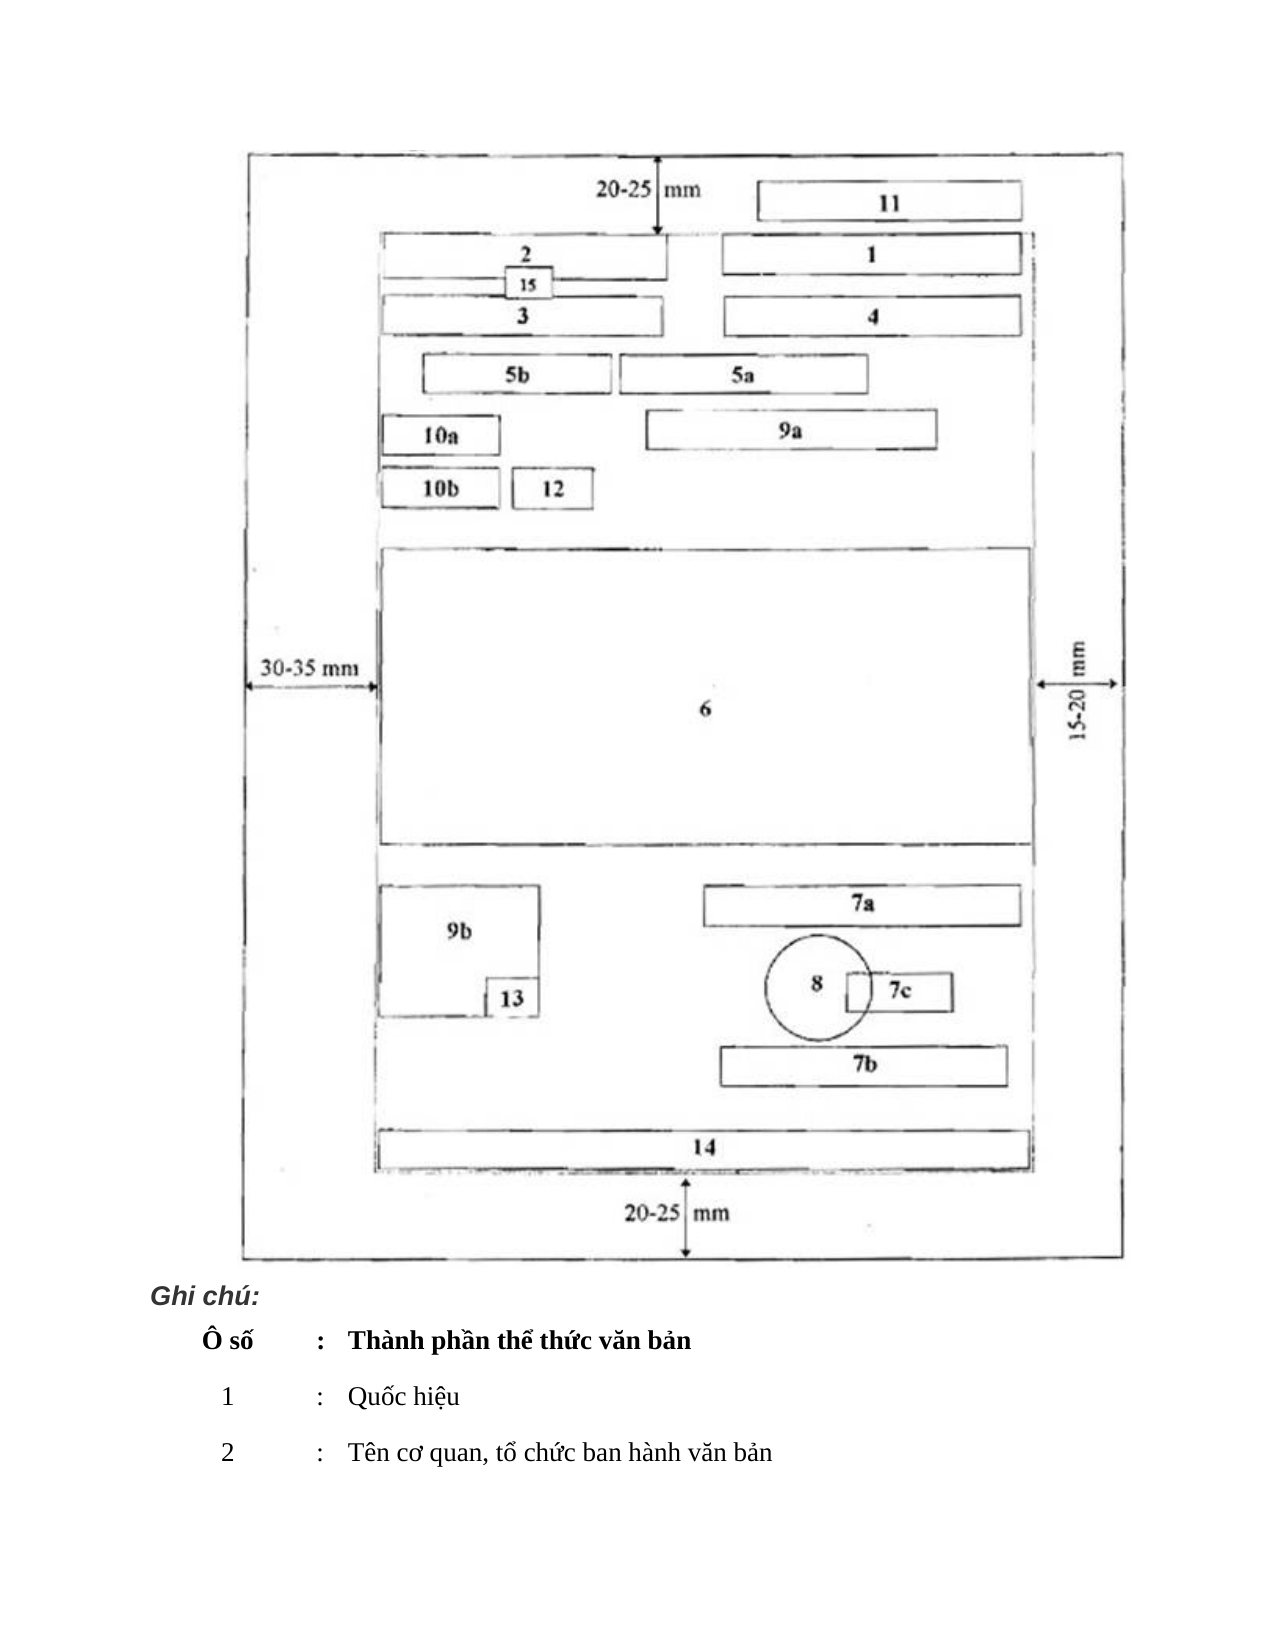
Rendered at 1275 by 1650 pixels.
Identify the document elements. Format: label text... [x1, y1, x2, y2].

table_cell Tên cơ quan, tổ chức ban hành văn bản [336, 1424, 1061, 1480]
text Ghi chú: [150, 1280, 1145, 1312]
table_cell Quốc hiệu [336, 1368, 1061, 1424]
table_header : [305, 1312, 336, 1368]
table_header Thành phần thể thức văn bản [336, 1312, 1061, 1368]
table_header Ô số [150, 1312, 305, 1368]
picture [237, 150, 1131, 1268]
table_cell 1 [150, 1368, 305, 1424]
table_cell : [305, 1424, 336, 1480]
table_cell 2 [150, 1424, 305, 1480]
table_cell : [305, 1368, 336, 1424]
